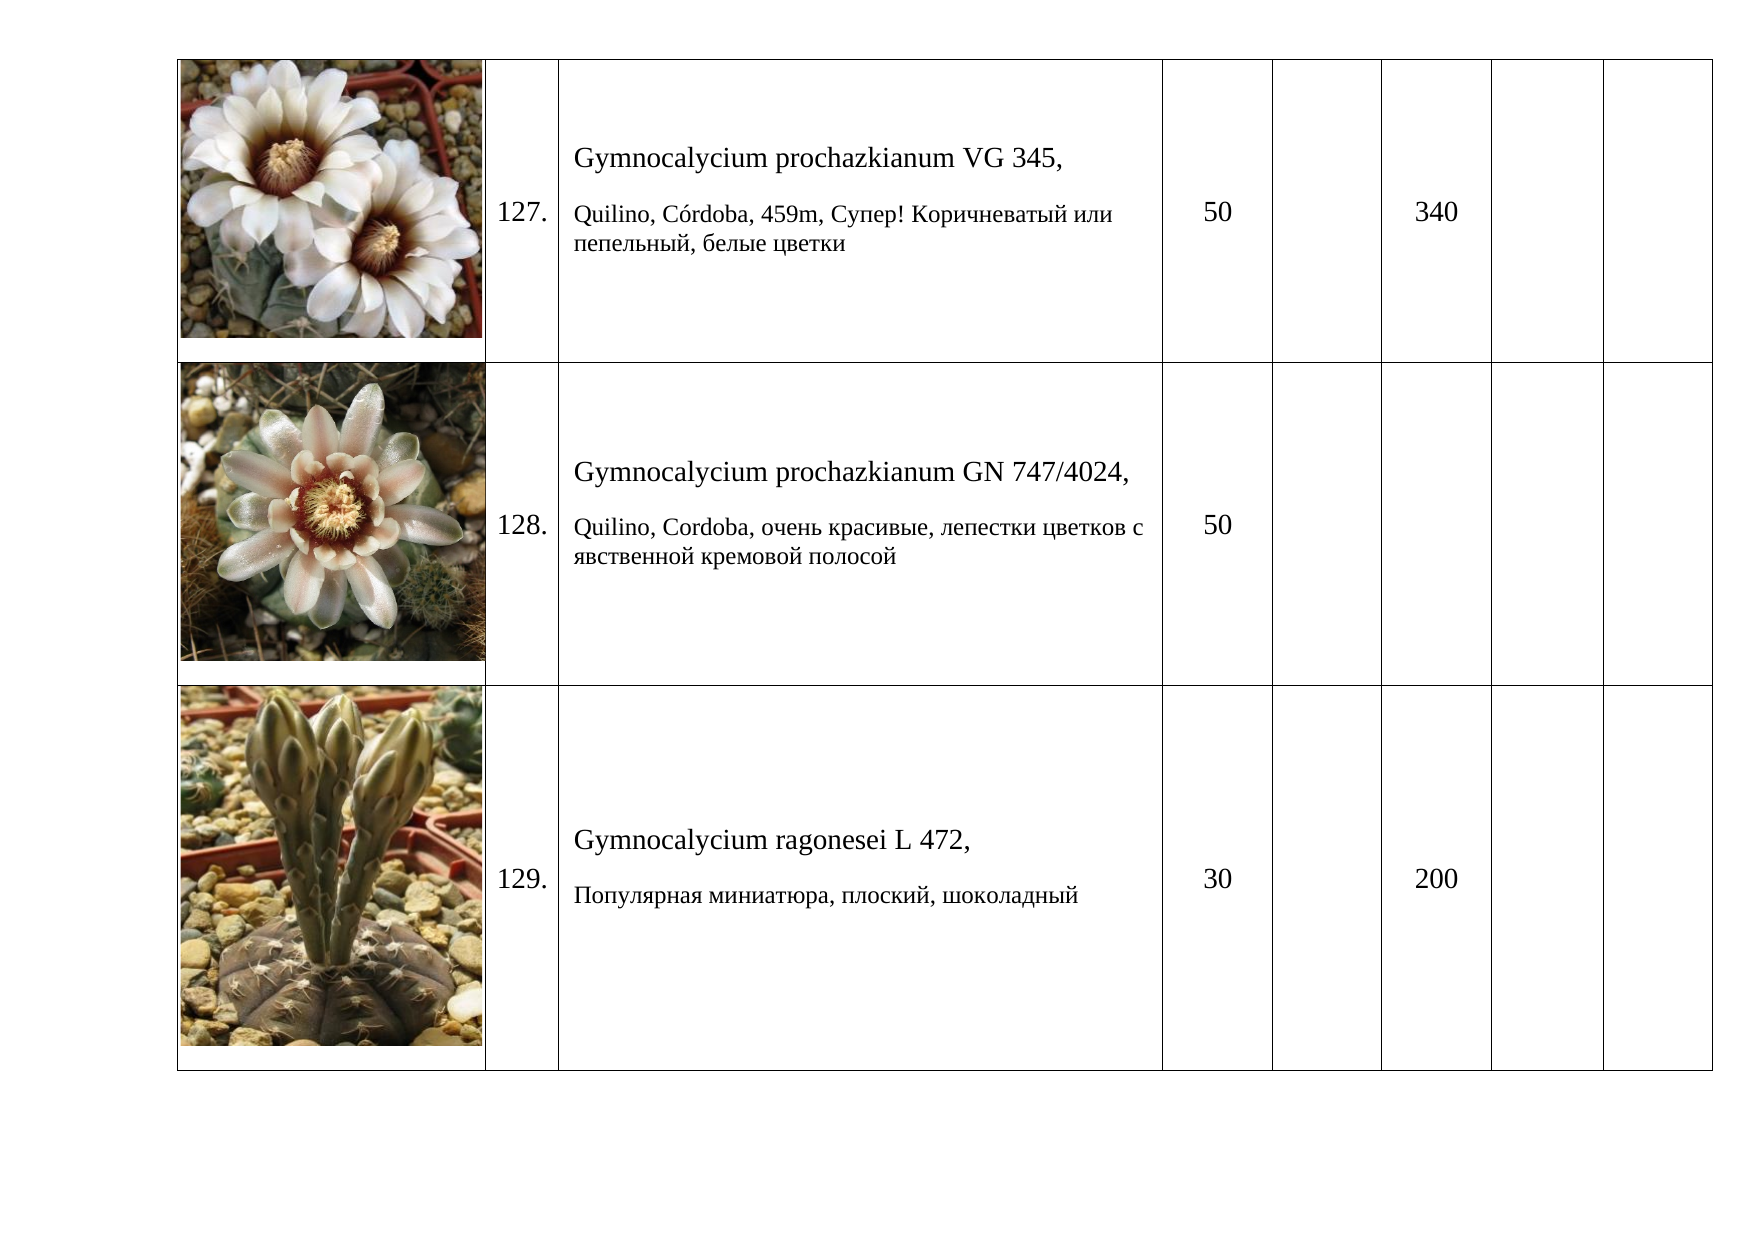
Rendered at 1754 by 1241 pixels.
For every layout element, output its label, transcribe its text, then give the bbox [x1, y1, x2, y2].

table_cell Gymnocalycium prochazkianum VG 345, Quilino, Córdoba, 459m, Супер! Коричневатый или пепельный, белые цветки [559, 60, 1162, 362]
picture [180, 363, 486, 661]
table_cell 200 [1382, 686, 1491, 1070]
table_cell [1492, 60, 1603, 362]
table_cell [1273, 60, 1381, 362]
table_cell 129. [486, 686, 558, 1070]
table_cell 30 [1163, 686, 1272, 1070]
table_cell [1492, 686, 1603, 1070]
table_cell 50 [1163, 60, 1272, 362]
table_cell 340 [1382, 60, 1491, 362]
table_cell [1273, 363, 1381, 685]
table_cell [178, 686, 485, 1070]
table_cell Gymnocalycium ragonesei L 472, Популярная миниатюра, плоский, шоколадный [559, 686, 1162, 1070]
picture [180, 686, 483, 1046]
table_cell [178, 60, 485, 362]
table_cell 128. [486, 363, 558, 685]
picture [180, 60, 483, 338]
table_cell Gymnocalycium prochazkianum GN 747/4024, Quilino, Cordoba, очень красивые, лепестки цветков с явственной кремовой полосой [559, 363, 1162, 685]
table_cell 50 [1163, 363, 1272, 685]
table_cell [1604, 60, 1712, 362]
table_cell [178, 363, 485, 685]
table_cell 127. [486, 60, 558, 362]
table_cell [1492, 363, 1603, 685]
table_cell [1604, 363, 1712, 685]
table_cell [1382, 363, 1491, 685]
table_cell [1273, 686, 1381, 1070]
table_cell [1604, 686, 1712, 1070]
